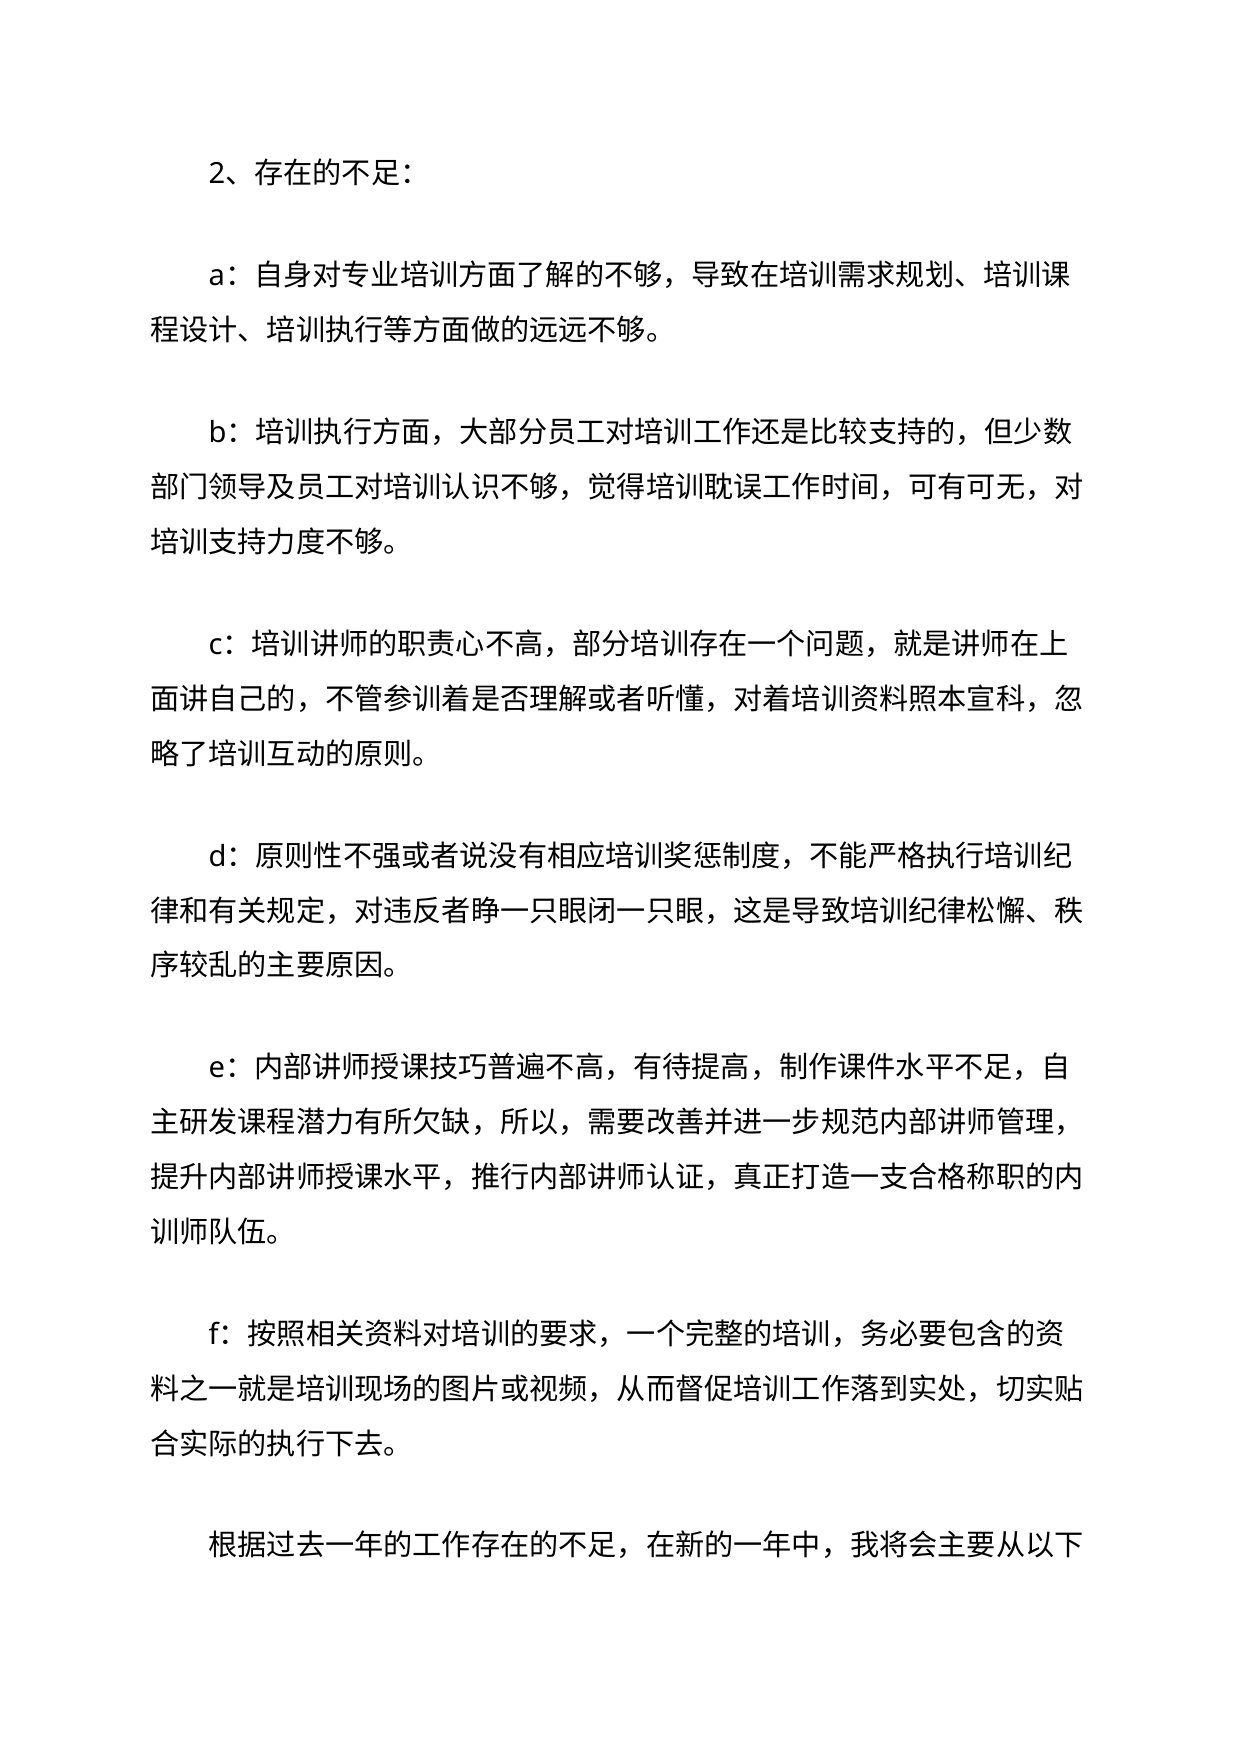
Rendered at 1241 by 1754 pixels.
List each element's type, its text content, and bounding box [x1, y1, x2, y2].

text f：按照相关资料对培训的要求，一个完整的培训，务必要包含的资料之一就是培训现场的图片或视频，从而督促培训工作落到实处，切实贴合实际的执行下去。 [150, 1310, 1090, 1462]
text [150, 1522, 1090, 1564]
text a：自身对专业培训方面了解的不够，导致在培训需求规划、培训课程设计、培训执行等方面做的远远不够。 [150, 252, 1090, 349]
text d：原则性不强或者说没有相应培训奖惩制度，不能严格执行培训纪律和有关规定，对违反者睁一只眼闭一只眼，这是导致培训纪律松懈、秩序较乱的主要原因。 [150, 832, 1090, 984]
text c：培训讲师的职责心不高，部分培训存在一个问题，就是讲师在上面讲自己的，不管参训着是否理解或者听懂，对着培训资料照本宣科，忽略了培训互动的原则。 [150, 620, 1090, 773]
text e：内部讲师授课技巧普遍不高，有待提高，制作课件水平不足，自主研发课程潜力有所欠缺，所以，需要改善并进一步规范内部讲师管理，提升内部讲师授课水平，推行内部讲师认证，真正打造一支合格称职的内训师队伍。 [150, 1044, 1090, 1251]
text 2、存在的不足： [150, 150, 1090, 192]
text b：培训执行方面，大部分员工对培训工作还是比较支持的，但少数部门领导及员工对培训认识不够，觉得培训耽误工作时间，可有可无，对培训支持力度不够。 [150, 409, 1090, 561]
